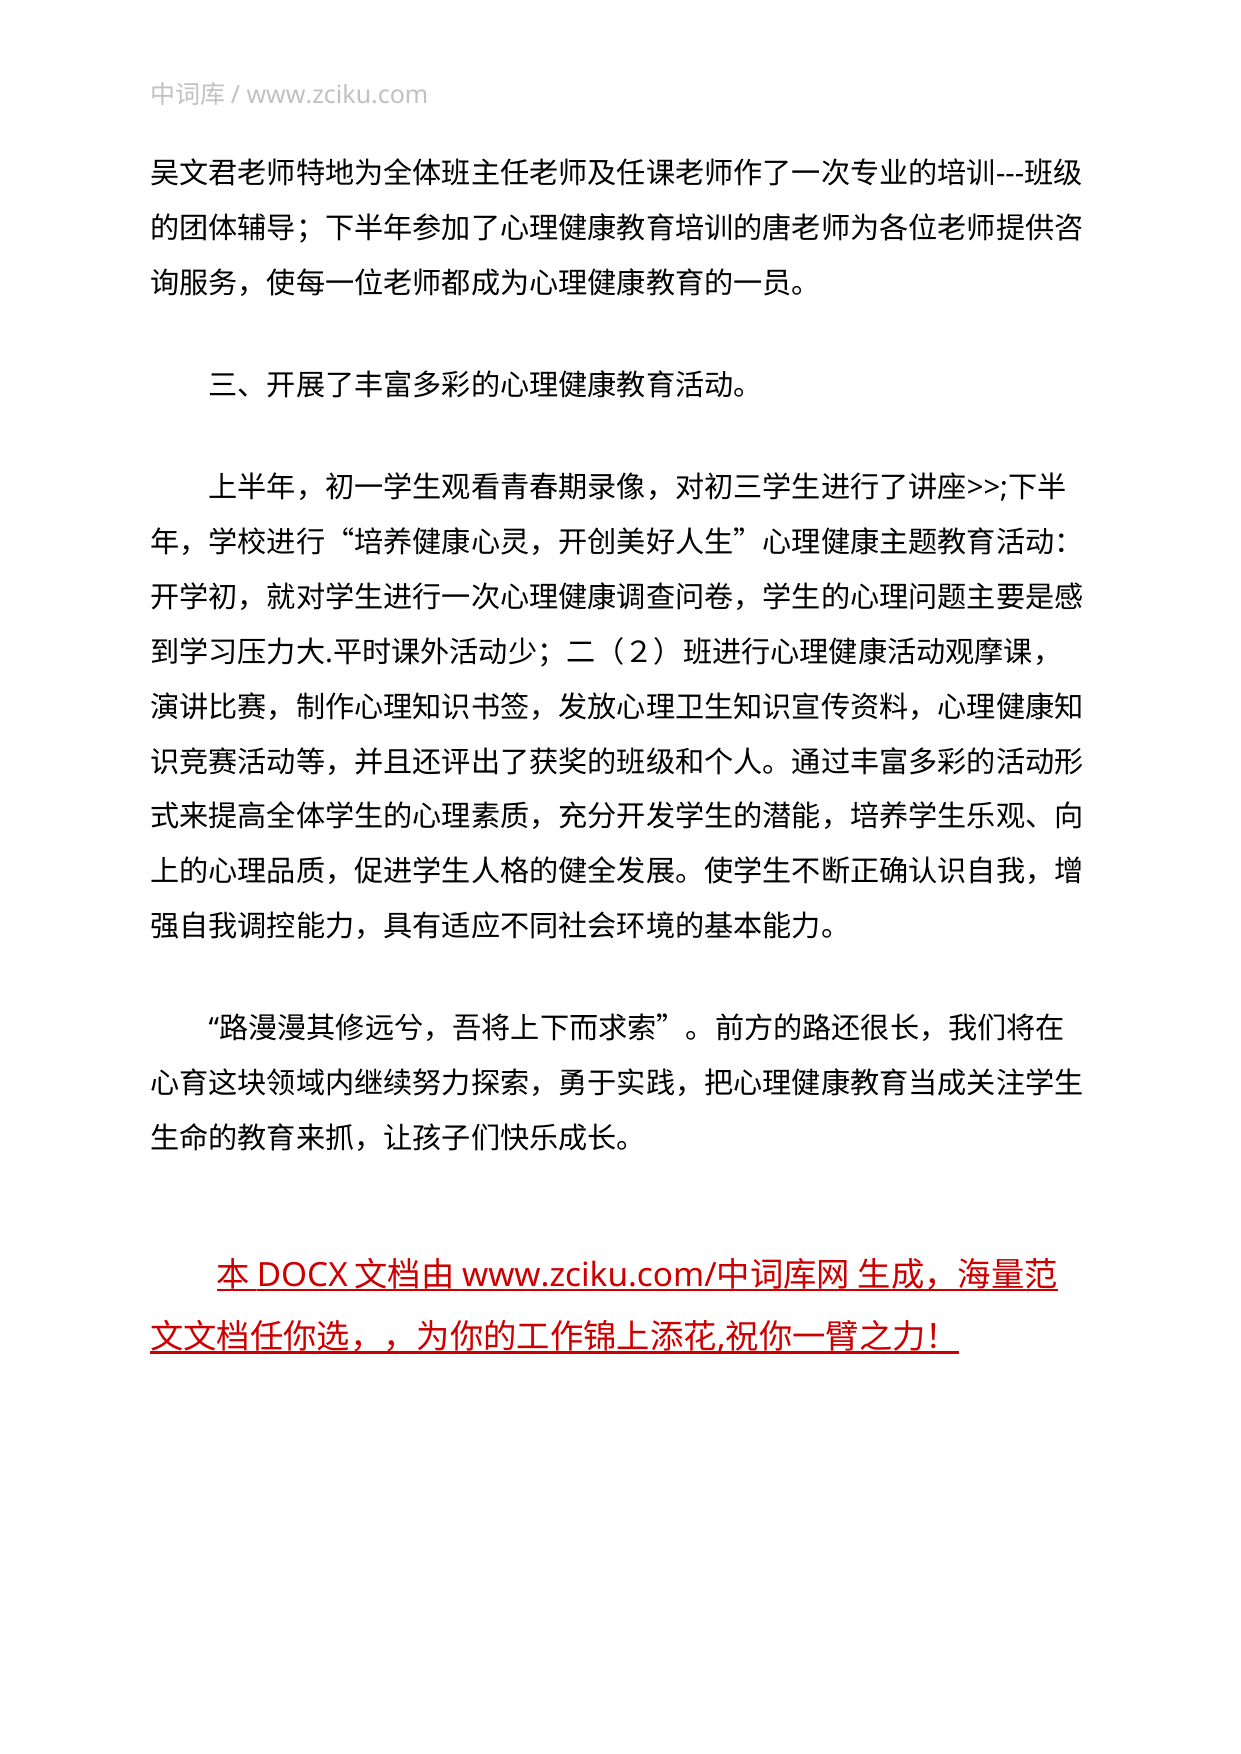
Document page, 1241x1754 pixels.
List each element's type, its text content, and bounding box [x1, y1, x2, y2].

text 本DOCX文档由 www.zciku.com/中词库网 生成，海量范文文档任你选，，为你的工作锦上添花,祝你一臂之力！ [150, 1247, 1090, 1359]
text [150, 150, 1090, 302]
text 上半年，初一学生观看青春期录像，对初三学生进行了讲座>>;下半年，学校进行“培养健康心灵，开创美好人生”心理健康主题教育活动：开学初，就对学生进行一次心理健康调查问卷，学生的心理问题主要是感到学习压力大.平时课外活动少；二（２）班进行心理健康活动观摩课，演讲比赛，制作心理知识书签，发放心理卫生知识宣传资料，心理健康知识竞赛活动等，并且还评出了获奖的班级和个人。通过丰富多彩的活动形式来提高全体学生的心理素质，充分开发学生的潜能，培养学生乐观、向上的心理品质，促进学生人格的健全发展。使学生不断正确认识自我，增强自我调控能力，具有适应不同社会环境的基本能力。 [150, 463, 1090, 945]
text “路漫漫其修远兮，吾将上下而求索”。前方的路还很长，我们将在心育这块领域内继续努力探索，勇于实践，把心理健康教育当成关注学生生命的教育来抓，让孩子们快乐成长。 [150, 1004, 1090, 1157]
text 三、开展了丰富多彩的心理健康教育活动。 [150, 362, 1090, 404]
